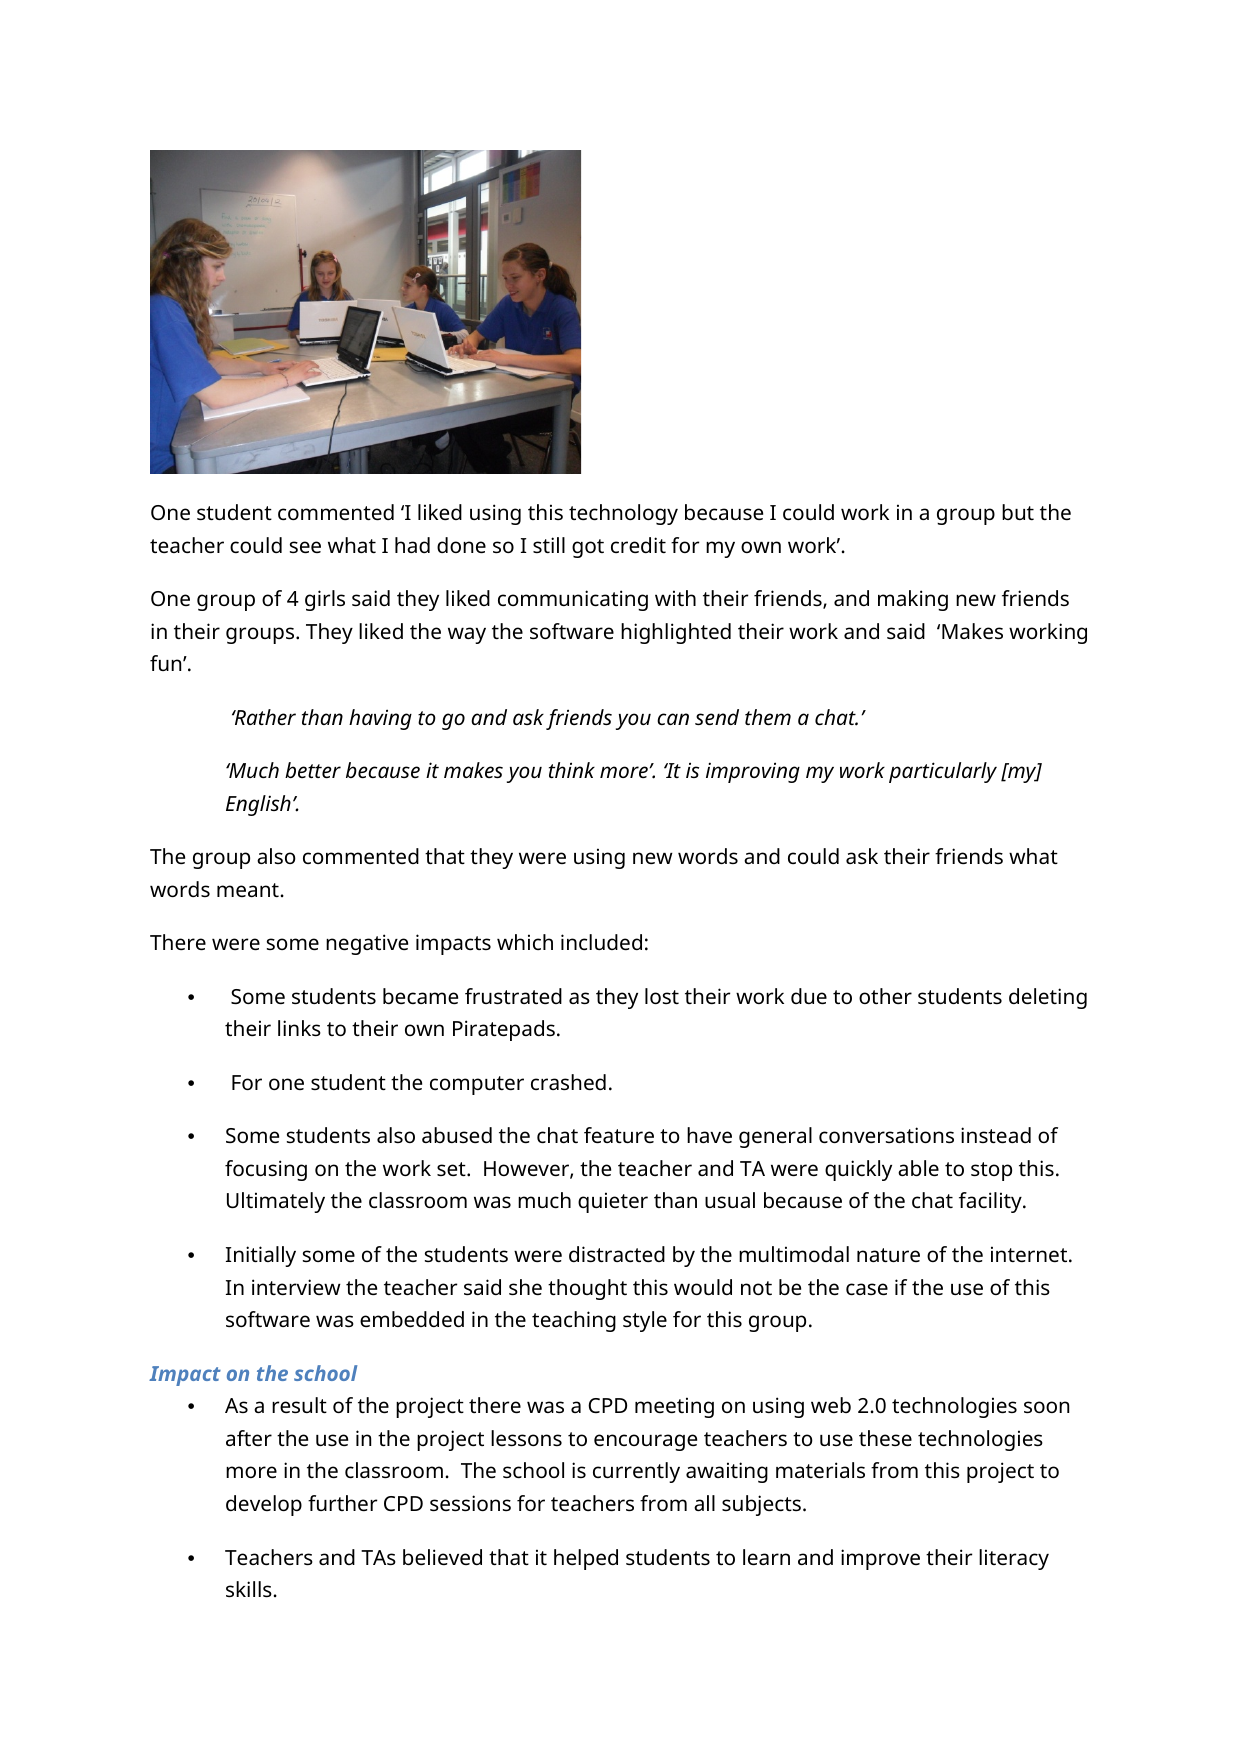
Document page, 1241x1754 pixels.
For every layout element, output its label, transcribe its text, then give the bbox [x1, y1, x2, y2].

picture [150, 150, 582, 474]
text ‘Much better because it makes you think more’. ‘It is improving my work particularly [my] English’. [225, 756, 1090, 817]
subtitle Impact on the school [150, 1359, 1090, 1387]
list Some students also abused the chat feature to have general conversations instead of focusing on the work set. However, the teacher and TA were quickly able to stop this. Ultimately the classroom was much quieter than usual because of the chat facility. [187, 1121, 1090, 1215]
text There were some negative impacts which included: [150, 928, 1090, 957]
list For one student the computer crashed. [187, 1068, 1090, 1096]
list Some students became frustrated as they lost their work due to other students deleting their links to their own Piratepads. [187, 982, 1090, 1043]
text One group of 4 girls said they liked communicating with their friends, and making new friends in their groups. They liked the way the software highlighted their work and said ‘Makes working fun’. [150, 584, 1090, 678]
text One student commented ‘I liked using this technology because I could work in a group but the teacher could see what I had done so I still got credit for my own work’. [150, 498, 1090, 559]
list As a result of the project there was a CPD meeting on using web 2.0 technologies soon after the use in the project lessons to encourage teachers to use these technologies more in the classroom. The school is currently awaiting materials from this project to develop further CPD sessions for teachers from all subjects. [187, 1391, 1090, 1518]
text The group also commented that they were using new words and could ask their friends what words meant. [150, 842, 1090, 903]
list Teachers and TAs believed that it helped students to learn and improve their literacy skills. [187, 1543, 1090, 1604]
text ‘Rather than having to go and ask friends you can send them a chat.’ [225, 703, 1090, 731]
list Initially some of the students were distracted by the multimodal nature of the internet. In interview the teacher said she thought this would not be the case if the use of this software was embedded in the teaching style for this group. [187, 1240, 1090, 1334]
